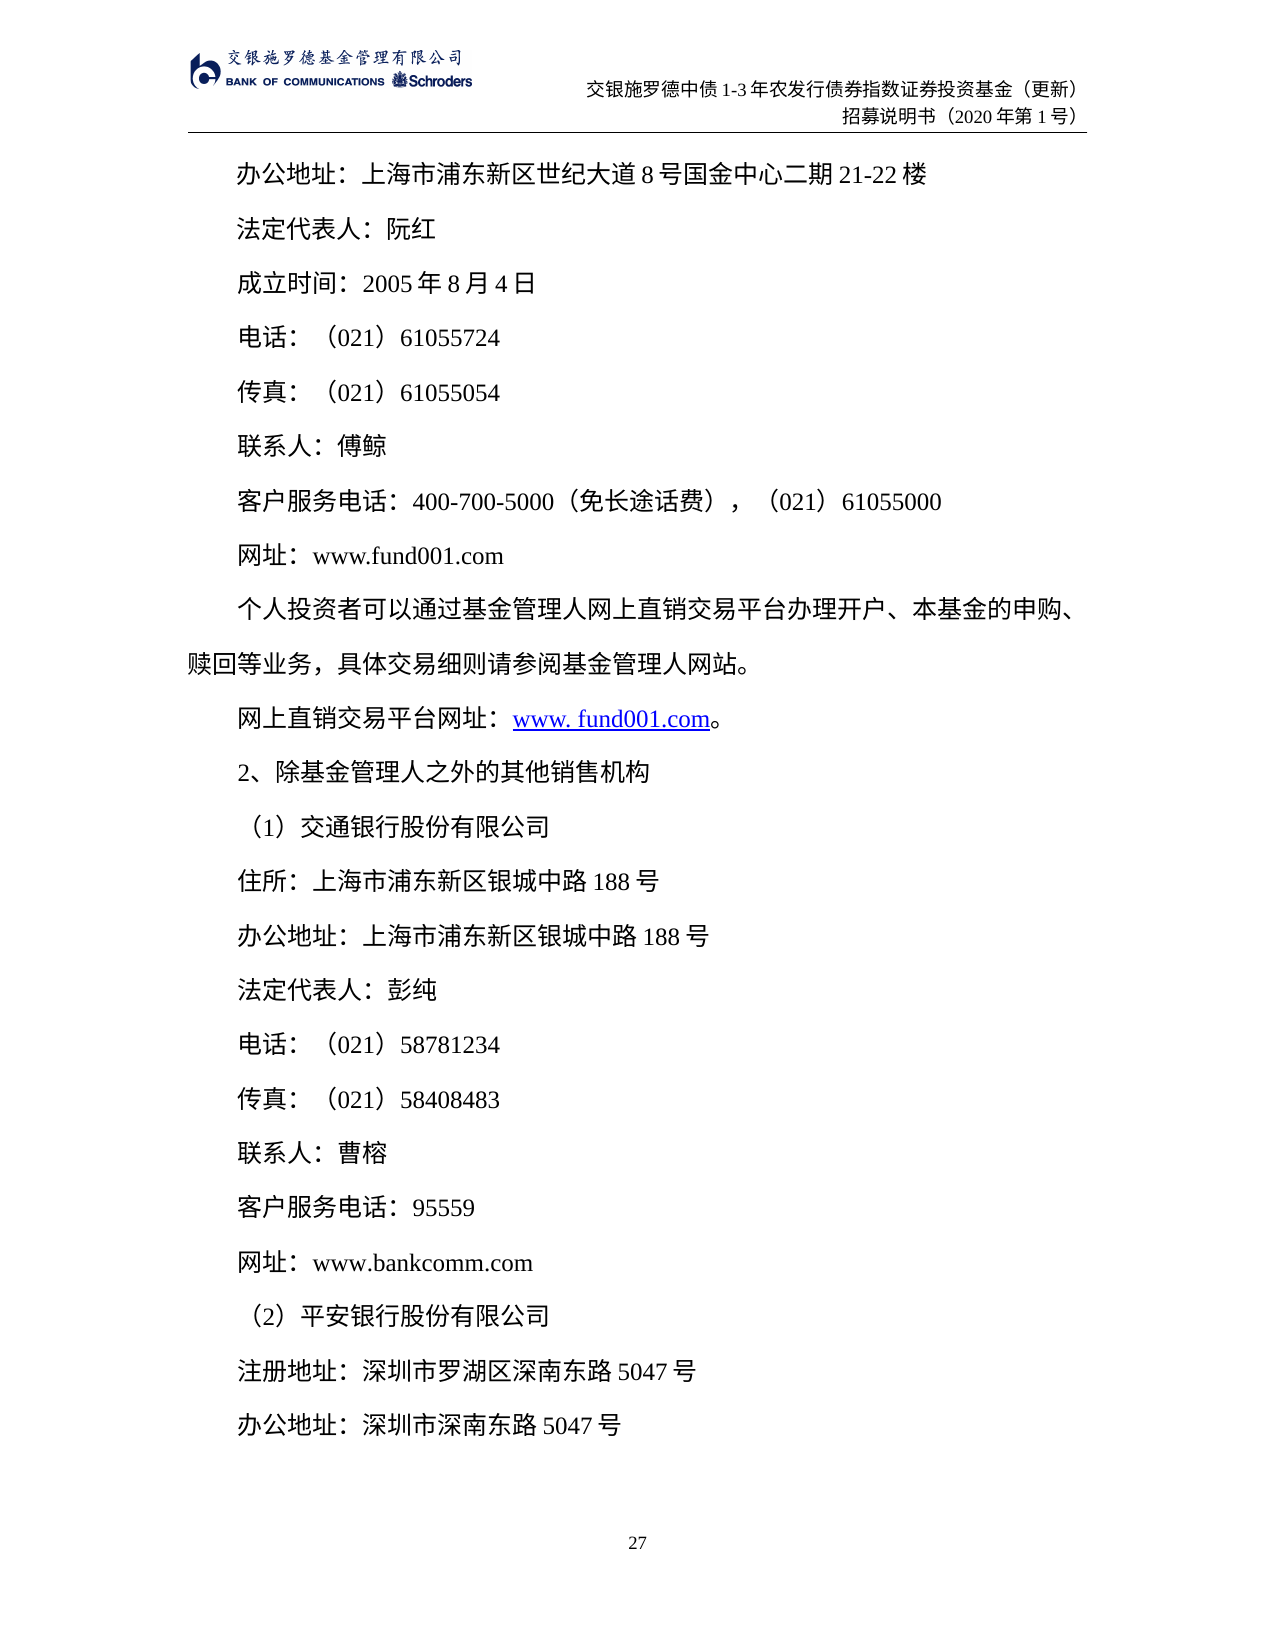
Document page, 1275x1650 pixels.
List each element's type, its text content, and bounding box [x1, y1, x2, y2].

text 联系人：傅鲸 [187, 427, 1087, 463]
text 办公地址：深圳市深南东路5047号 [187, 1405, 1087, 1442]
text 法定代表人：阮红 [187, 209, 1087, 245]
text 客户服务电话：95559 [187, 1188, 1087, 1224]
text 法定代表人：彭纯 [187, 970, 1087, 1007]
text 传真：（021）61055054 [187, 372, 1087, 408]
text 网上直销交易平台网址：www. fund001.com。 [187, 698, 1087, 735]
text （2）平安银行股份有限公司 [187, 1297, 1087, 1333]
text 网址：www.fund001.com [187, 535, 1087, 572]
text 网址：www.bankcomm.com [187, 1242, 1087, 1278]
text 客户服务电话：400-700-5000（免长途话费），（021）61055000 [187, 481, 1087, 517]
text 传真：（021）58408483 [187, 1079, 1087, 1115]
text （1）交通银行股份有限公司 [187, 807, 1087, 843]
text 注册地址：深圳市罗湖区深南东路5047号 [187, 1351, 1087, 1387]
text 电话：（021）61055724 [187, 318, 1087, 354]
text 电话：（021）58781234 [187, 1025, 1087, 1061]
text 住所：上海市浦东新区银城中路188号 [187, 862, 1087, 898]
text 联系人：曹榕 [187, 1133, 1087, 1170]
picture [190, 50, 472, 89]
text 办公地址：上海市浦东新区世纪大道8号国金中心二期21-22楼 [187, 155, 1087, 191]
text 2、除基金管理人之外的其他销售机构 [187, 753, 1087, 789]
text 办公地址：上海市浦东新区银城中路188号 [187, 916, 1087, 952]
text 成立时间： [187, 263, 1087, 300]
text 个人投资者可以通过基金管理人网上直销交易平台办理开户、本基金的申购、赎回等业务，具体交易细则请参阅基金管理人网站。 [187, 590, 1087, 680]
